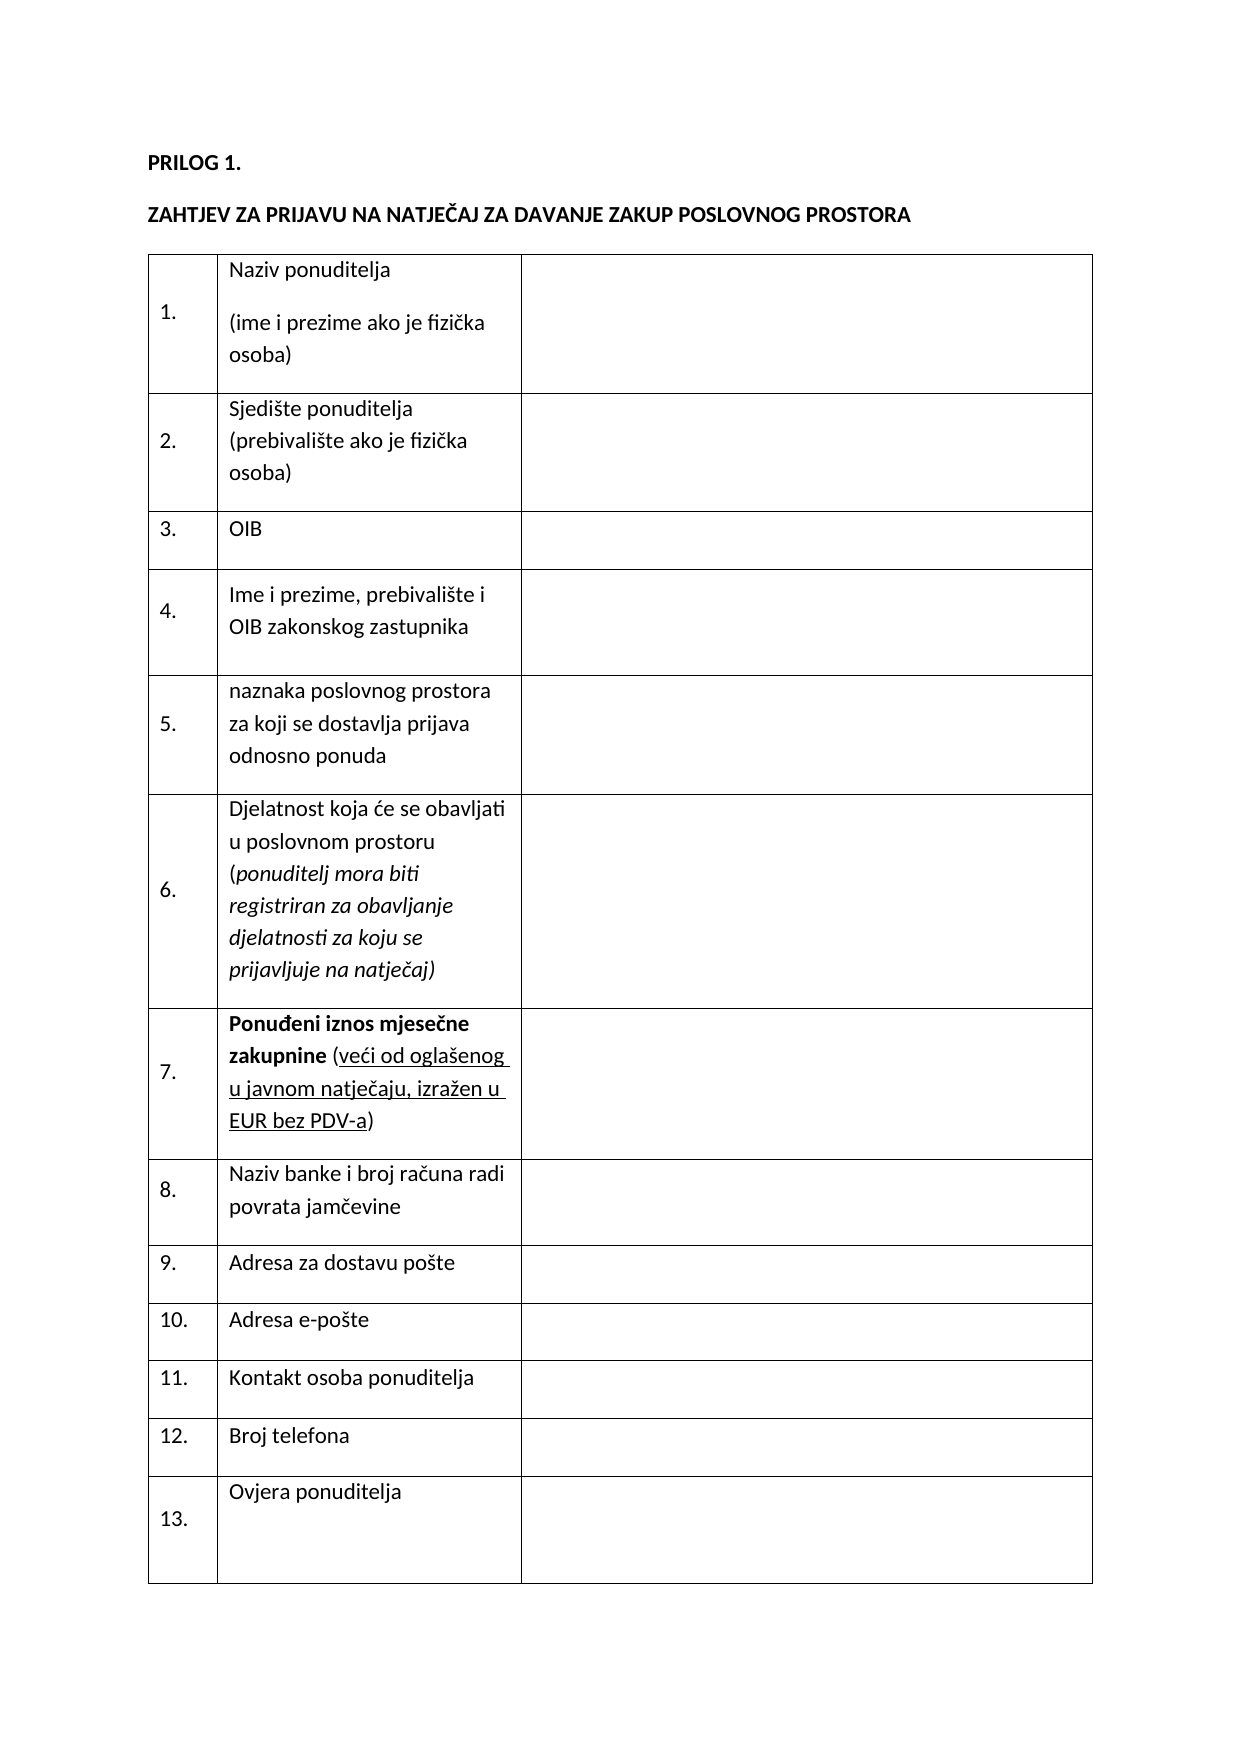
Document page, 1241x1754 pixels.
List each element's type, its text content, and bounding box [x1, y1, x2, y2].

table_cell [522, 1477, 1092, 1583]
table_cell 12. [149, 1419, 217, 1476]
text PRILOG 1. [148, 148, 1093, 176]
table_cell Ponuđeni iznos mjesečne zakupnine (veći od oglašenog u javnom natječaju, izražen u EUR bez PDV-a) [218, 1009, 521, 1158]
table_cell 10. [149, 1304, 217, 1360]
table_cell [522, 512, 1092, 569]
table_cell [522, 1361, 1092, 1418]
table_cell [522, 795, 1092, 1008]
table_cell [522, 1160, 1092, 1244]
table_cell 6. [149, 795, 217, 1008]
table_cell OIB [218, 512, 521, 569]
table_cell naznaka poslovnog prostora za koji se dostavlja prijava odnosno ponuda [218, 676, 521, 793]
table_cell 9. [149, 1246, 217, 1302]
table_cell Sjedište ponuditelja (prebivalište ako je fizička osoba) [218, 394, 521, 511]
table_cell [522, 1009, 1092, 1158]
table_cell Naziv banke i broj računa radi povrata jamčevine [218, 1160, 521, 1244]
table_header Naziv ponuditelja (ime i prezime ako je fizička osoba) [218, 255, 521, 393]
table_cell 8. [149, 1160, 217, 1244]
table_cell [522, 394, 1092, 511]
table_cell 3. [149, 512, 217, 569]
table_cell [522, 1304, 1092, 1360]
table_cell Broj telefona [218, 1419, 521, 1476]
table_cell 7. [149, 1009, 217, 1158]
table_cell 2. [149, 394, 217, 511]
table_cell Djelatnost koja će se obavljati u poslovnom prostoru (ponuditelj mora biti registriran za obavljanje djelatnosti za koju se prijavljuje na natječaj) [218, 795, 521, 1008]
table_cell 5. [149, 676, 217, 793]
table_cell 4. [149, 570, 217, 675]
table_header 1. [149, 255, 217, 393]
table_cell Adresa e-pošte [218, 1304, 521, 1360]
table_cell Kontakt osoba ponuditelja [218, 1361, 521, 1418]
table_cell Ovjera ponuditelja [218, 1477, 521, 1583]
table_cell [522, 1246, 1092, 1302]
table_cell [522, 676, 1092, 793]
table_cell [522, 1419, 1092, 1476]
table_cell [522, 570, 1092, 675]
table_header [522, 255, 1092, 393]
text ZAHTJEV ZA PRIJAVU NA NATJEČAJ ZA DAVANJE ZAKUP POSLOVNOG PROSTORA [148, 201, 1093, 229]
table_cell 13. [149, 1477, 217, 1583]
table_cell Ime i prezime, prebivalište i OIB zakonskog zastupnika [218, 570, 521, 675]
table_cell 11. [149, 1361, 217, 1418]
table_cell Adresa za dostavu pošte [218, 1246, 521, 1302]
